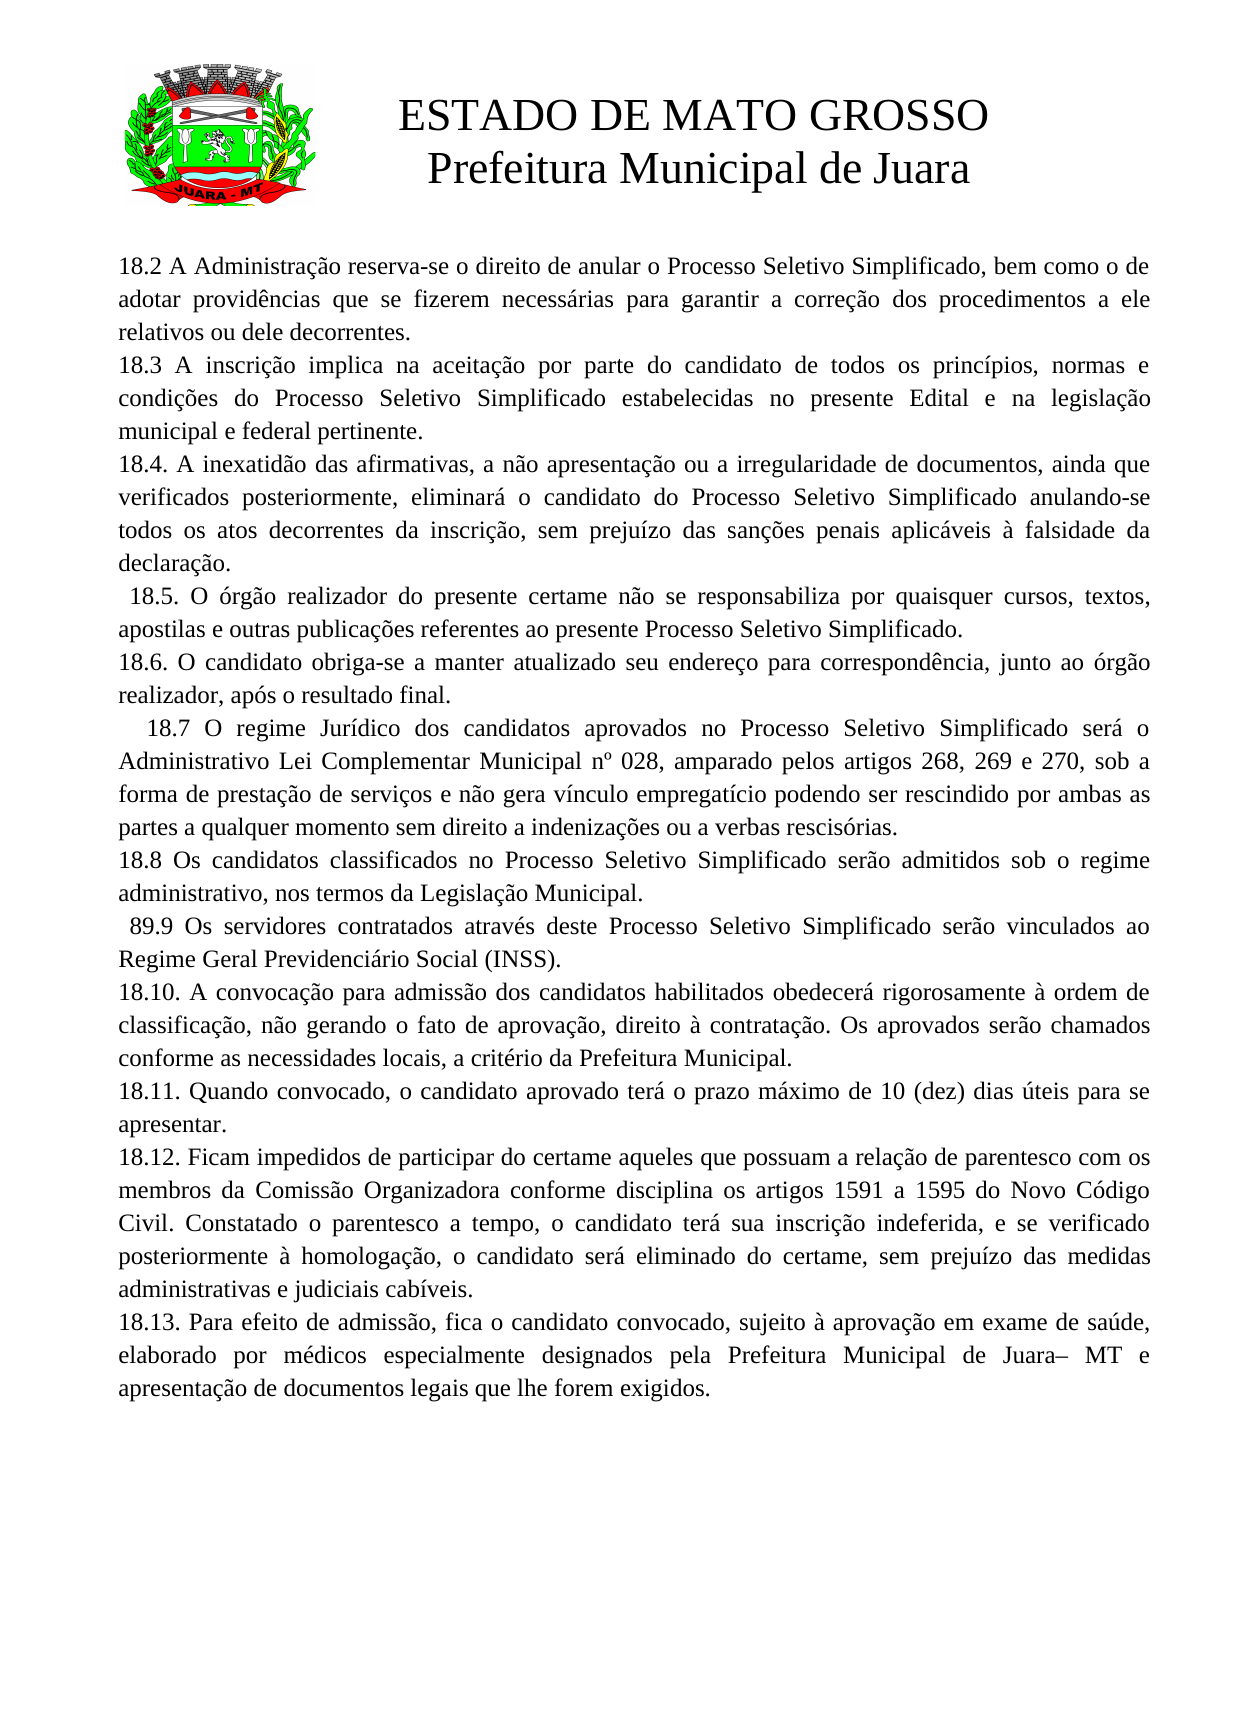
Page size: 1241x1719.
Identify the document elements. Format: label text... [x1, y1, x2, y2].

text 18.12. Ficam impedidos de participar do certame aqueles que possuam a relação de parentesco com os membros da Comissão Organizadora conforme disciplina os artigos 1591 a 1595 do Novo Código Civil. Constatado o parentesco a tempo, o candidato terá sua inscrição indeferida, e se verificado posteriormente à homologação, o candidato será eliminado do certame, sem prejuízo das medidas administrativas e judiciais cabíveis. [118, 1142, 1152, 1303]
text 18.7 O regime Jurídico dos candidatos aprovados no Processo Seletivo Simplificado será o Administrativo Lei Complementar Municipal nº 028, amparado pelos artigos 268, 269 e 270, sob a forma de prestação de serviços e não gera vínculo empregatício podendo ser rescindido por ambas as partes a qualquer momento sem direito a indenizações ou a verbas rescisórias. [118, 713, 1152, 841]
text 18.6. O candidato obriga-se a manter atualizado seu endereço para correspondência, junto ao órgão realizador, após o resultado final. [118, 647, 1152, 709]
text 18.10. A convocação para admissão dos candidatos habilitados obedecerá rigorosamente à ordem de classificação, não gerando o fato de aprovação, direito à contratação. Os aprovados serão chamados conforme as necessidades locais, a critério da Prefeitura Municipal. [118, 977, 1152, 1072]
text 18.3 A inscrição implica na aceitação por parte do candidato de todos os princípios, normas e condições do Processo Seletivo Simplificado estabelecidas no presente Edital e na legislação municipal e federal pertinente. [118, 350, 1152, 444]
text 89.9 Os servidores contratados através deste Processo Seletivo Simplificado serão vinculados ao Regime Geral Previdenciário Social (INSS). [118, 911, 1152, 973]
text 18.8 Os candidatos classificados no Processo Seletivo Simplificado serão admitidos sob o regime administrativo, nos termos da Legislação Municipal. [118, 845, 1152, 907]
text 18.11. Quando convocado, o candidato aprovado terá o prazo máximo de 10 (dez) dias úteis para se apresentar. [118, 1076, 1152, 1138]
picture [124, 64, 315, 206]
text 18.4. A inexatidão das afirmativas, a não apresentação ou a irregularidade de documentos, ainda que verificados posteriormente, eliminará o candidato do Processo Seletivo Simplificado anulando-se todos os atos decorrentes da inscrição, sem prejuízo das sanções penais aplicáveis à falsidade da declaração. [118, 449, 1152, 577]
text 18.2 A Administração reserva-se o direito de anular o Processo Seletivo Simplificado, bem como o de adotar providências que se fizerem necessárias para garantir a correção dos procedimentos a ele relativos ou dele decorrentes. [118, 251, 1152, 346]
text 18.5. O órgão realizador do presente certame não se responsabiliza por quaisquer cursos, textos, apostilas e outras publicações referentes ao presente Processo Seletivo Simplificado. [118, 581, 1152, 643]
text 18.13. Para efeito de admissão, fica o candidato convocado, sujeito à aprovação em exame de saúde, elaborado por médicos especialmente designados pela Prefeitura Municipal de Juara– MT e apresentação de documentos legais que lhe forem exigidos. [118, 1307, 1152, 1402]
